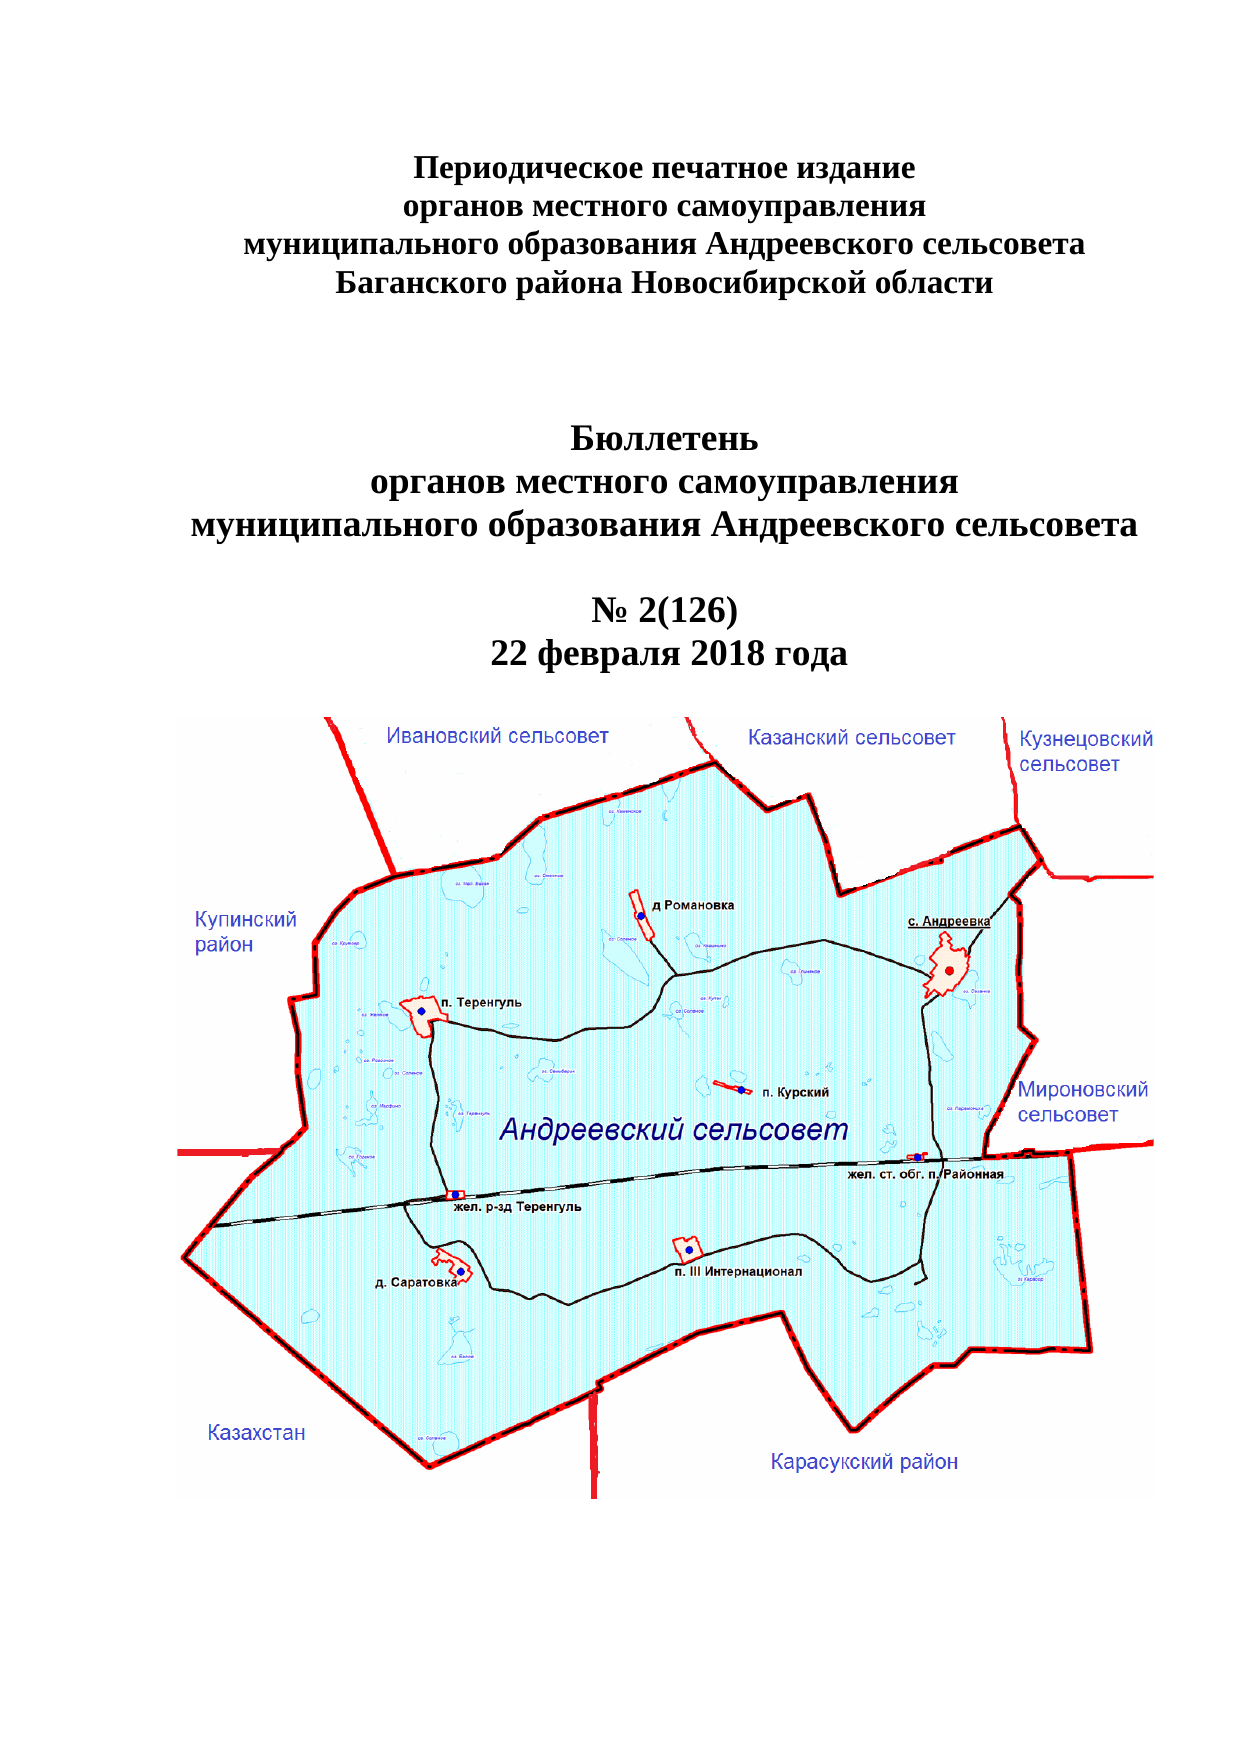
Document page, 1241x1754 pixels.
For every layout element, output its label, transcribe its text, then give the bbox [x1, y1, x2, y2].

text муниципального образования Андреевского сельсовета [177, 501, 1152, 544]
text муниципального образования Андреевского сельсовета [177, 223, 1152, 262]
text органов местного самоуправления [177, 458, 1152, 501]
text 22 февраля 2018 года [177, 631, 1152, 674]
text Бюллетень [177, 415, 1152, 458]
text Баганского района Новосибирской области [177, 262, 1152, 300]
picture [177, 717, 1154, 1499]
text Периодическое печатное издание [177, 147, 1152, 185]
text № 2(126) [177, 588, 1152, 631]
text органов местного самоуправления [177, 185, 1152, 223]
